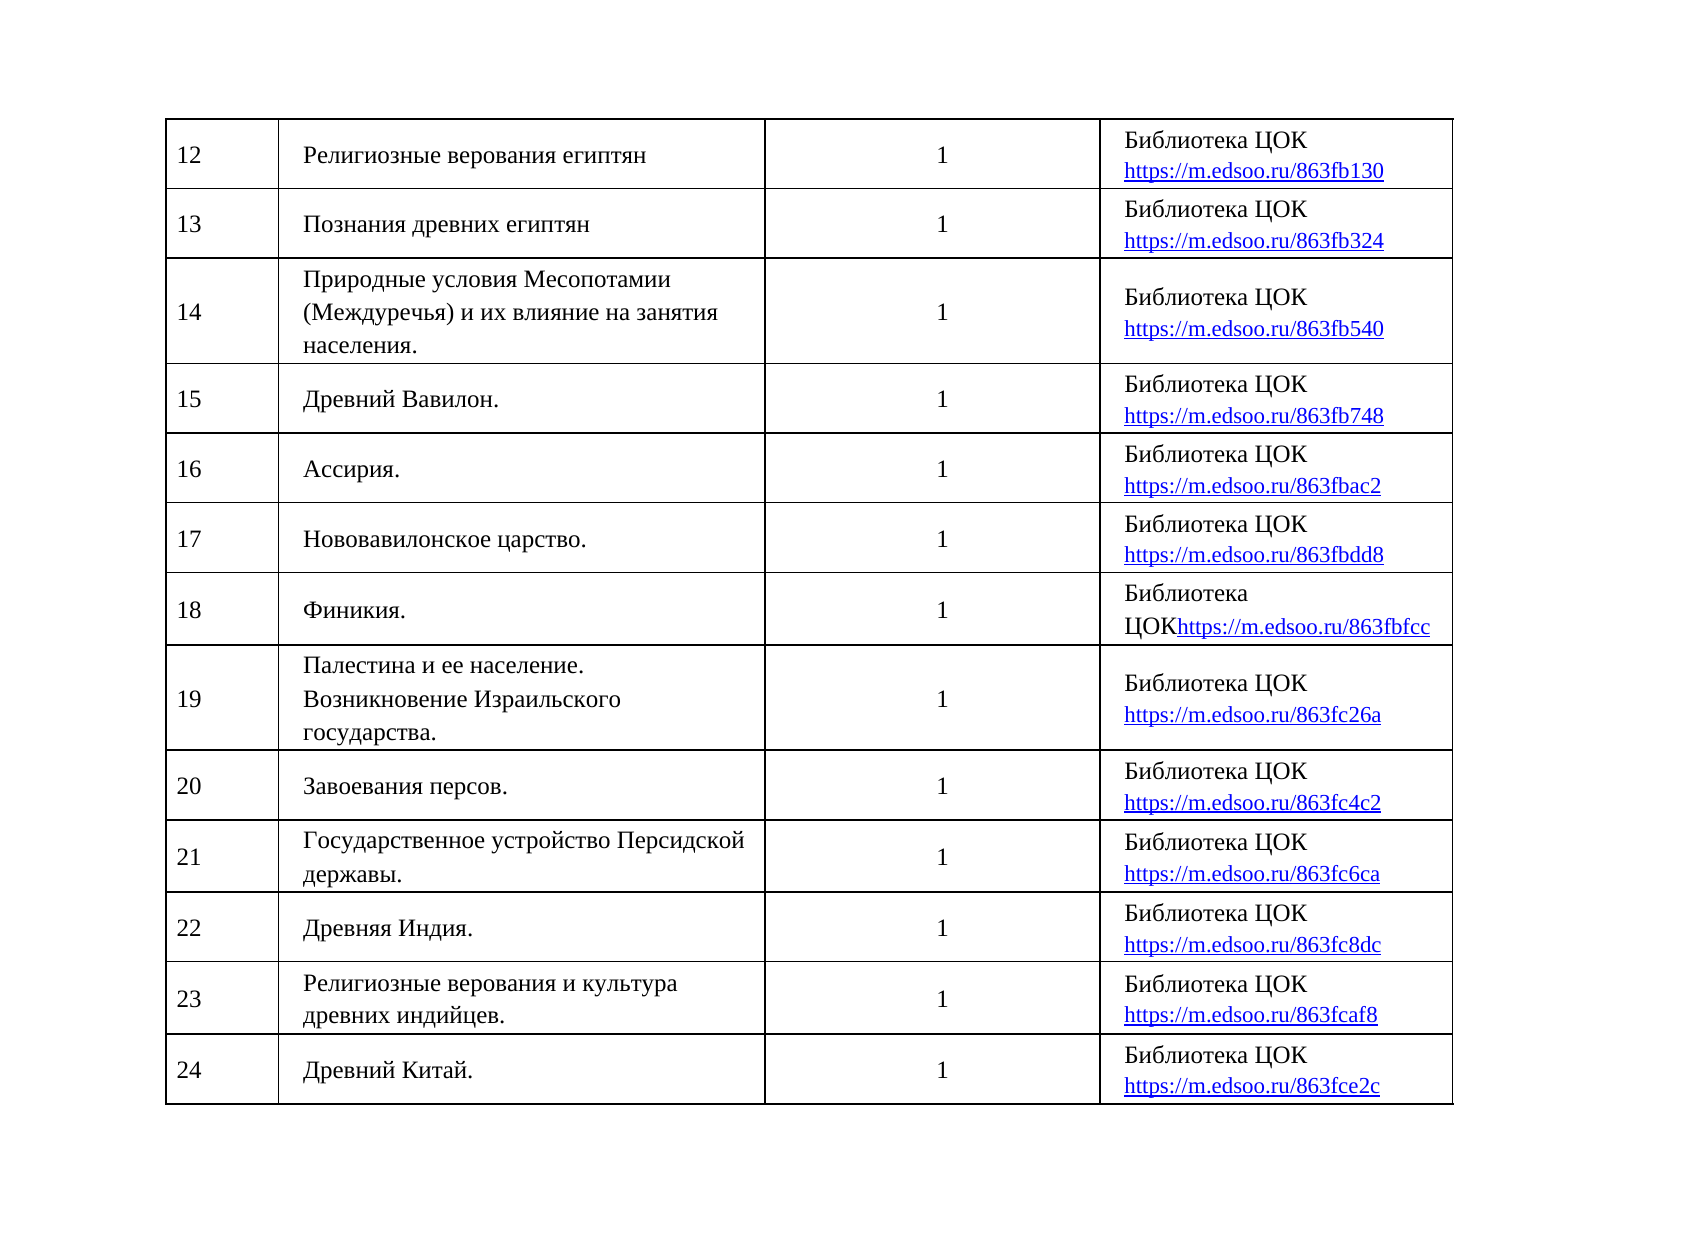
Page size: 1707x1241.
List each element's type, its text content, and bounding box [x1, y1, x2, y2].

table_cell 14 [167, 259, 278, 363]
table_cell 1 [766, 434, 1099, 502]
table_cell 1 [766, 1035, 1099, 1103]
table_cell 13 [167, 189, 278, 257]
table_cell Финикия. [279, 573, 764, 644]
table_cell Библиотека ЦОК https://m.edsoo.ru/863fcaf8 [1101, 962, 1452, 1033]
table_cell 1 [766, 573, 1099, 644]
table_cell 1 [766, 259, 1099, 363]
table_cell Древний Вавилон. [279, 364, 764, 432]
table_cell Библиотека ЦОК https://m.edsoo.ru/863fbdd8 [1101, 503, 1452, 571]
table_cell Нововавилонское царство. [279, 503, 764, 571]
table_cell 1 [766, 503, 1099, 571]
table_cell Библиотека ЦОК https://m.edsoo.ru/863fb540 [1101, 259, 1452, 363]
table_cell Религиозные верования и культура древних индийцев. [279, 962, 764, 1033]
table_cell 1 [766, 120, 1099, 188]
table_cell 17 [167, 503, 278, 571]
table_cell 1 [766, 646, 1099, 749]
table_cell Палестина и ее население. Возникновение Израильского государства. [279, 646, 764, 749]
table_cell Библиотека ЦОК https://m.edsoo.ru/863fc8dc [1101, 893, 1452, 961]
table_cell 1 [766, 189, 1099, 257]
table_cell 1 [766, 893, 1099, 961]
table_cell Библиотека ЦОК https://m.edsoo.ru/863fb748 [1101, 364, 1452, 432]
table_cell Познания древних египтян [279, 189, 764, 257]
table_cell Библиотека ЦОК https://m.edsoo.ru/863fb324 [1101, 189, 1452, 257]
table_cell Библиотека ЦОКhttps://m.edsoo.ru/863fbfcc [1101, 573, 1452, 644]
table_cell Природные условия Месопотамии (Междуречья) и их влияние на занятия населения. [279, 259, 764, 363]
table_cell Древний Китай. [279, 1035, 764, 1103]
table_cell 20 [167, 751, 278, 819]
table_cell Библиотека ЦОК https://m.edsoo.ru/863fbac2 [1101, 434, 1452, 502]
table_cell 1 [766, 364, 1099, 432]
table_cell Религиозные верования египтян [279, 120, 764, 188]
table_cell 23 [167, 962, 278, 1033]
table_cell Библиотека ЦОК https://m.edsoo.ru/863fce2c [1101, 1035, 1452, 1103]
table_cell Государственное устройство Персидской державы. [279, 821, 764, 891]
table_cell 16 [167, 434, 278, 502]
table_cell Библиотека ЦОК https://m.edsoo.ru/863fc26a [1101, 646, 1452, 749]
table_cell Библиотека ЦОК https://m.edsoo.ru/863fc4c2 [1101, 751, 1452, 819]
table_cell 24 [167, 1035, 278, 1103]
table_cell 22 [167, 893, 278, 961]
table_cell Завоевания персов. [279, 751, 764, 819]
table_cell 18 [167, 573, 278, 644]
table_cell Библиотека ЦОК https://m.edsoo.ru/863fb130 [1101, 120, 1452, 188]
table_cell Библиотека ЦОК https://m.edsoo.ru/863fc6ca [1101, 821, 1452, 891]
table_cell 21 [167, 821, 278, 891]
table_cell 12 [167, 120, 278, 188]
table_cell 15 [167, 364, 278, 432]
table_cell Ассирия. [279, 434, 764, 502]
table_cell 1 [766, 821, 1099, 891]
table_cell 1 [766, 962, 1099, 1033]
table_cell 19 [167, 646, 278, 749]
table_cell 1 [766, 751, 1099, 819]
table_cell Древняя Индия. [279, 893, 764, 961]
